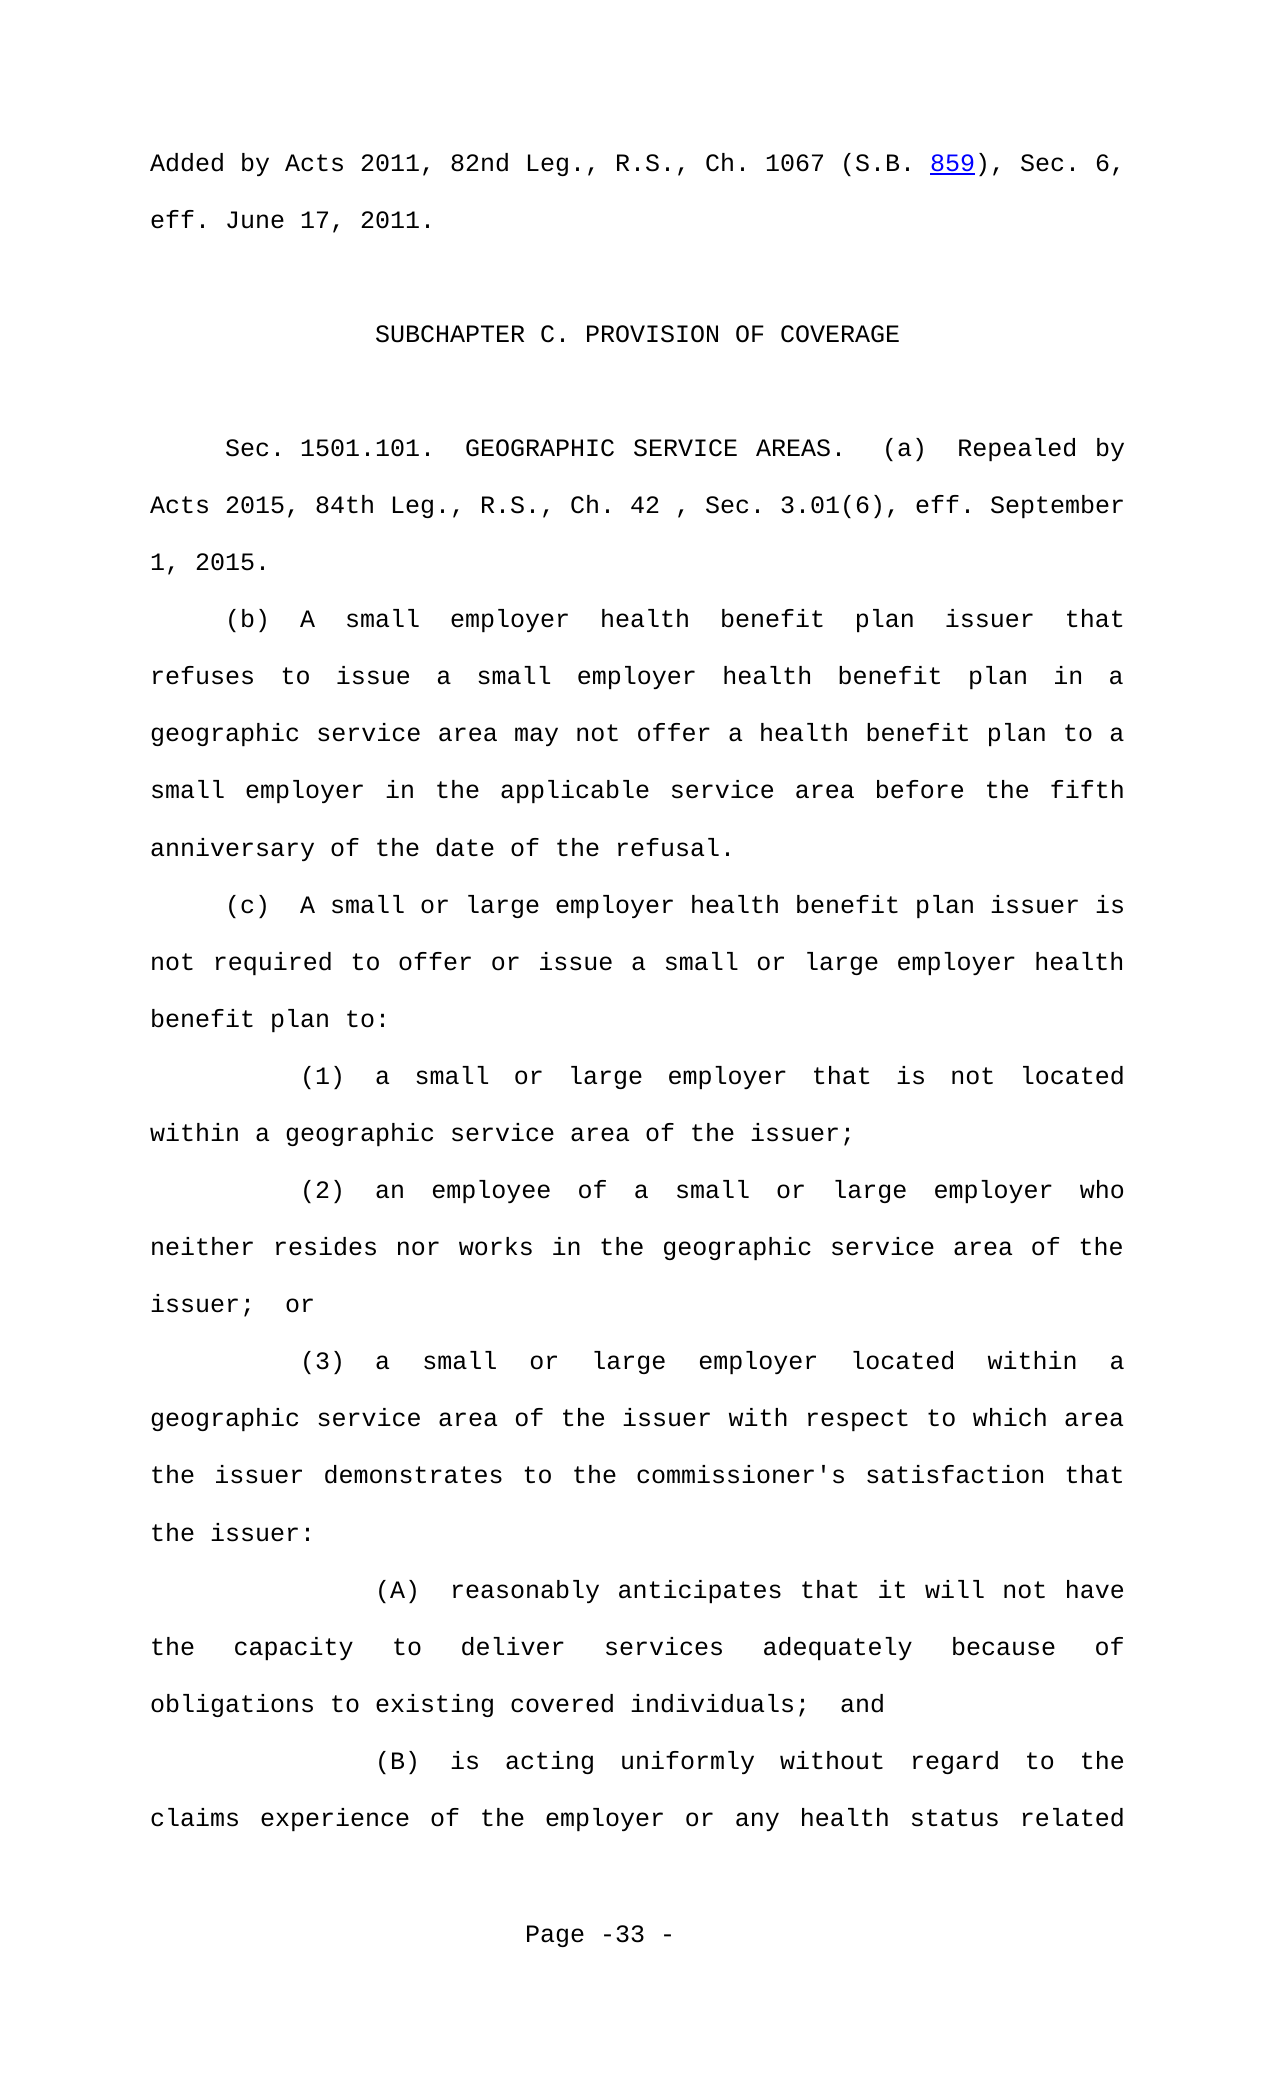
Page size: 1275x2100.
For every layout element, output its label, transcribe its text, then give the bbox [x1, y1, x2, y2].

text (c) A small or large employer health benefit plan issuer is not required to offer or issue a small or large employer health benefit plan to: [150, 892, 1125, 1035]
text Added by Acts 2011, 82nd Leg., R.S., Ch. 1067 (S.B. 859), Sec. 6, eff. June 17, 2011. [150, 150, 1125, 236]
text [150, 1748, 1125, 1834]
text SUBCHAPTER C. PROVISION OF COVERAGE [150, 321, 1125, 350]
text (3) a small or large employer located within a geographic service area of the issuer with respect to which area the issuer demonstrates to the commissioner's satisfaction that the issuer: [150, 1349, 1125, 1548]
text Sec. 1501.101. GEOGRAPHIC SERVICE AREAS. (a) Repealed by Acts 2015, 84th Leg., R.S., Ch. 42 , Sec. 3.01(6), eff. September 1, 2015. [150, 435, 1125, 578]
text (2) an employee of a small or large employer who neither resides nor works in the geographic service area of the issuer; or [150, 1177, 1125, 1320]
text (A) reasonably anticipates that it will not have the capacity to deliver services adequately because of obligations to existing covered individuals; and [150, 1577, 1125, 1720]
text (1) a small or large employer that is not located within a geographic service area of the issuer; [150, 1063, 1125, 1149]
text (b) A small employer health benefit plan issuer that refuses to issue a small employer health benefit plan in a geographic service area may not offer a health benefit plan to a small employer in the applicable service area before the fifth anniversary of the date of the refusal. [150, 607, 1125, 863]
